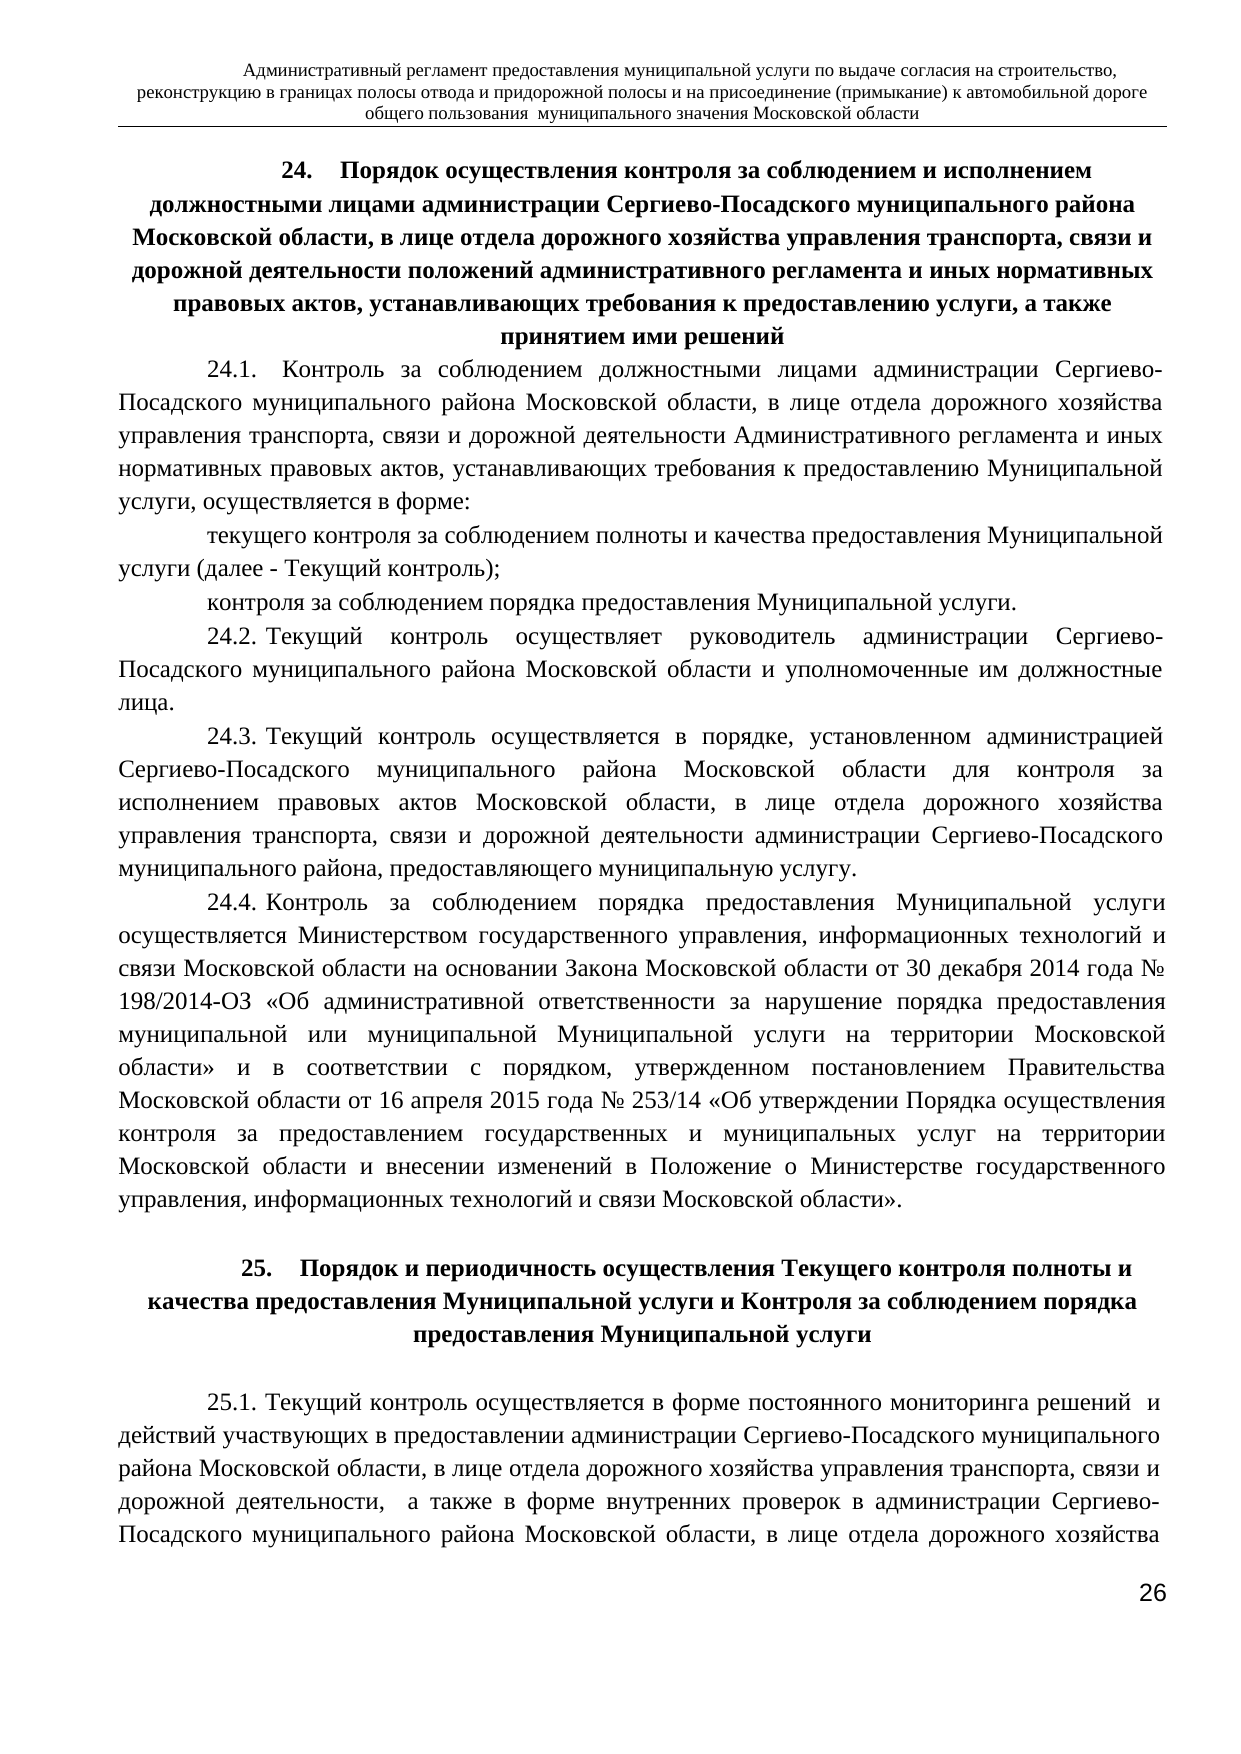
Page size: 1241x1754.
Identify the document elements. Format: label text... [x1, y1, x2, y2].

text 24.4. Контроль за соблюдением порядка предоставления Муниципальной услуги осуществляется Министерством государственного управления, информационных технологий и связи Московской области на основании Закона Московской области от 30 декабря 2014 года № 198/2014-ОЗ «Об административной ответственности за нарушение порядка предоставления муниципальной или муниципальной Муниципальной услуги на территории Московской области» и в соответствии с порядком, утвержденном постановлением Правительства Московской области от 16 апреля 2015 года № 253/14 «Об утверждении Порядка осуществления контроля за предоставлением государственных и муниципальных услуг на территории Московской области и внесении изменений в Положение о Министерстве государственного управления, информационных технологий и связи Московской области». [118, 887, 1167, 1213]
list Порядок осуществления контроля за соблюдением и исполнением должностными лицами администрации Сергиево-Посадского муниципального района Московской области, в лице отдела дорожного хозяйства управления транспорта, связи и дорожной деятельности положений административного регламента и иных нормативных правовых актов, устанавливающих требования к предоставлению услуги, а также принятием ими решений [118, 156, 1167, 349]
text 24.2. Текущий контроль осуществляет руководитель администрации Сергиево-Посадского муниципального района Московской области и уполномоченные им должностные лица. [118, 621, 1164, 716]
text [118, 1387, 1161, 1547]
list Порядок и периодичность осуществления Текущего контроля полноты и качества предоставления Муниципальной услуги и Контроля за соблюдением порядка предоставления Муниципальной услуги [118, 1253, 1167, 1348]
text текущего контроля за соблюдением полноты и качества предоставления Муниципальной услуги (далее - Текущий контроль); [118, 520, 1164, 582]
text 24.3. Текущий контроль осуществляется в порядке, установленном администрацией Сергиево-Посадского муниципального района Московской области для контроля за исполнением правовых актов Московской области, в лице отдела дорожного хозяйства управления транспорта, связи и дорожной деятельности администрации Сергиево-Посадского муниципального района, предоставляющего муниципальную услугу. [118, 721, 1164, 882]
text 24.1. Контроль за соблюдением должностными лицами администрации Сергиево-Посадского муниципального района Московской области, в лице отдела дорожного хозяйства управления транспорта, связи и дорожной деятельности Административного регламента и иных нормативных правовых актов, устанавливающих требования к предоставлению Муниципальной услуги, осуществляется в форме: [118, 354, 1164, 515]
text контроля за соблюдением порядка предоставления Муниципальной услуги. [118, 587, 1164, 616]
